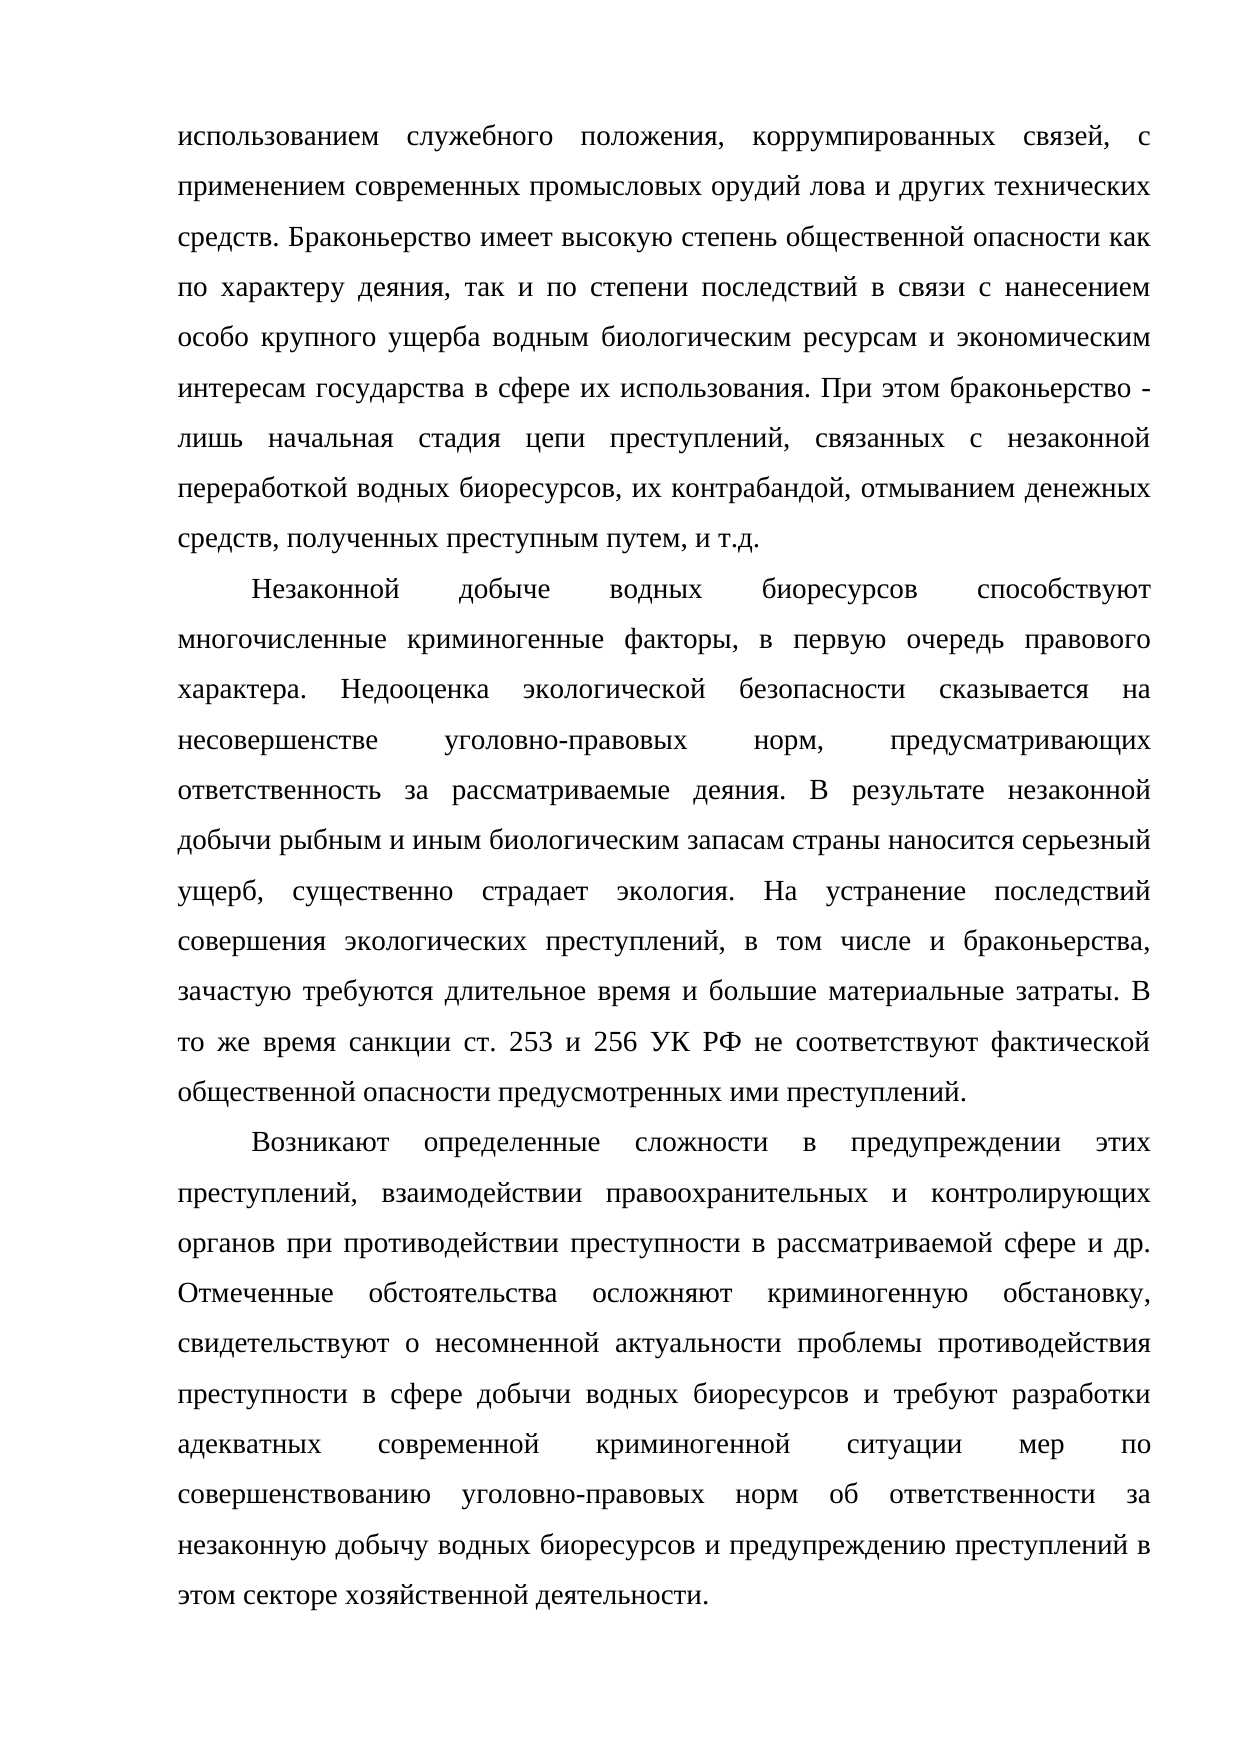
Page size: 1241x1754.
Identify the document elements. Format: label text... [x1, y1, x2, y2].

text Возникают определенные сложности в предупреждении этих преступлений, взаимодействии правоохранительных и контролирующих органов при противодействии преступности в рассматриваемой сфере и др. Отмеченные обстоятельства осложняют криминогенную обстановку, свидетельствуют о несомненной актуальности проблемы противодействия преступности в сфере добычи водных биоресурсов и требуют разработки адекватных современной криминогенной ситуации мер по совершенствованию уголовно-правовых норм об ответственности за незаконную добычу водных биоресурсов и предупреждению преступлений в этом секторе хозяйственной деятельности. [177, 1124, 1152, 1611]
text Незаконной добыче водных биоресурсов способствуют многочисленные криминогенные факторы, в первую очередь правового характера. Недооценка экологической безопасности сказывается на несовершенстве уголовно-правовых норм, предусматривающих ответственность за рассматриваемые деяния. В результате незаконной добычи рыбным и иным биологическим запасам страны наносится серьезный ущерб, существенно страдает экология. На устранение последствий совершения экологических преступлений, в том числе и браконьерства, зачастую требуются длительное время и большие материальные затраты. В то же время санкции ст. 253 и 256 УК РФ не соответствуют фактической общественной опасности предусмотренных ими преступлений. [177, 571, 1152, 1108]
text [177, 118, 1152, 554]
